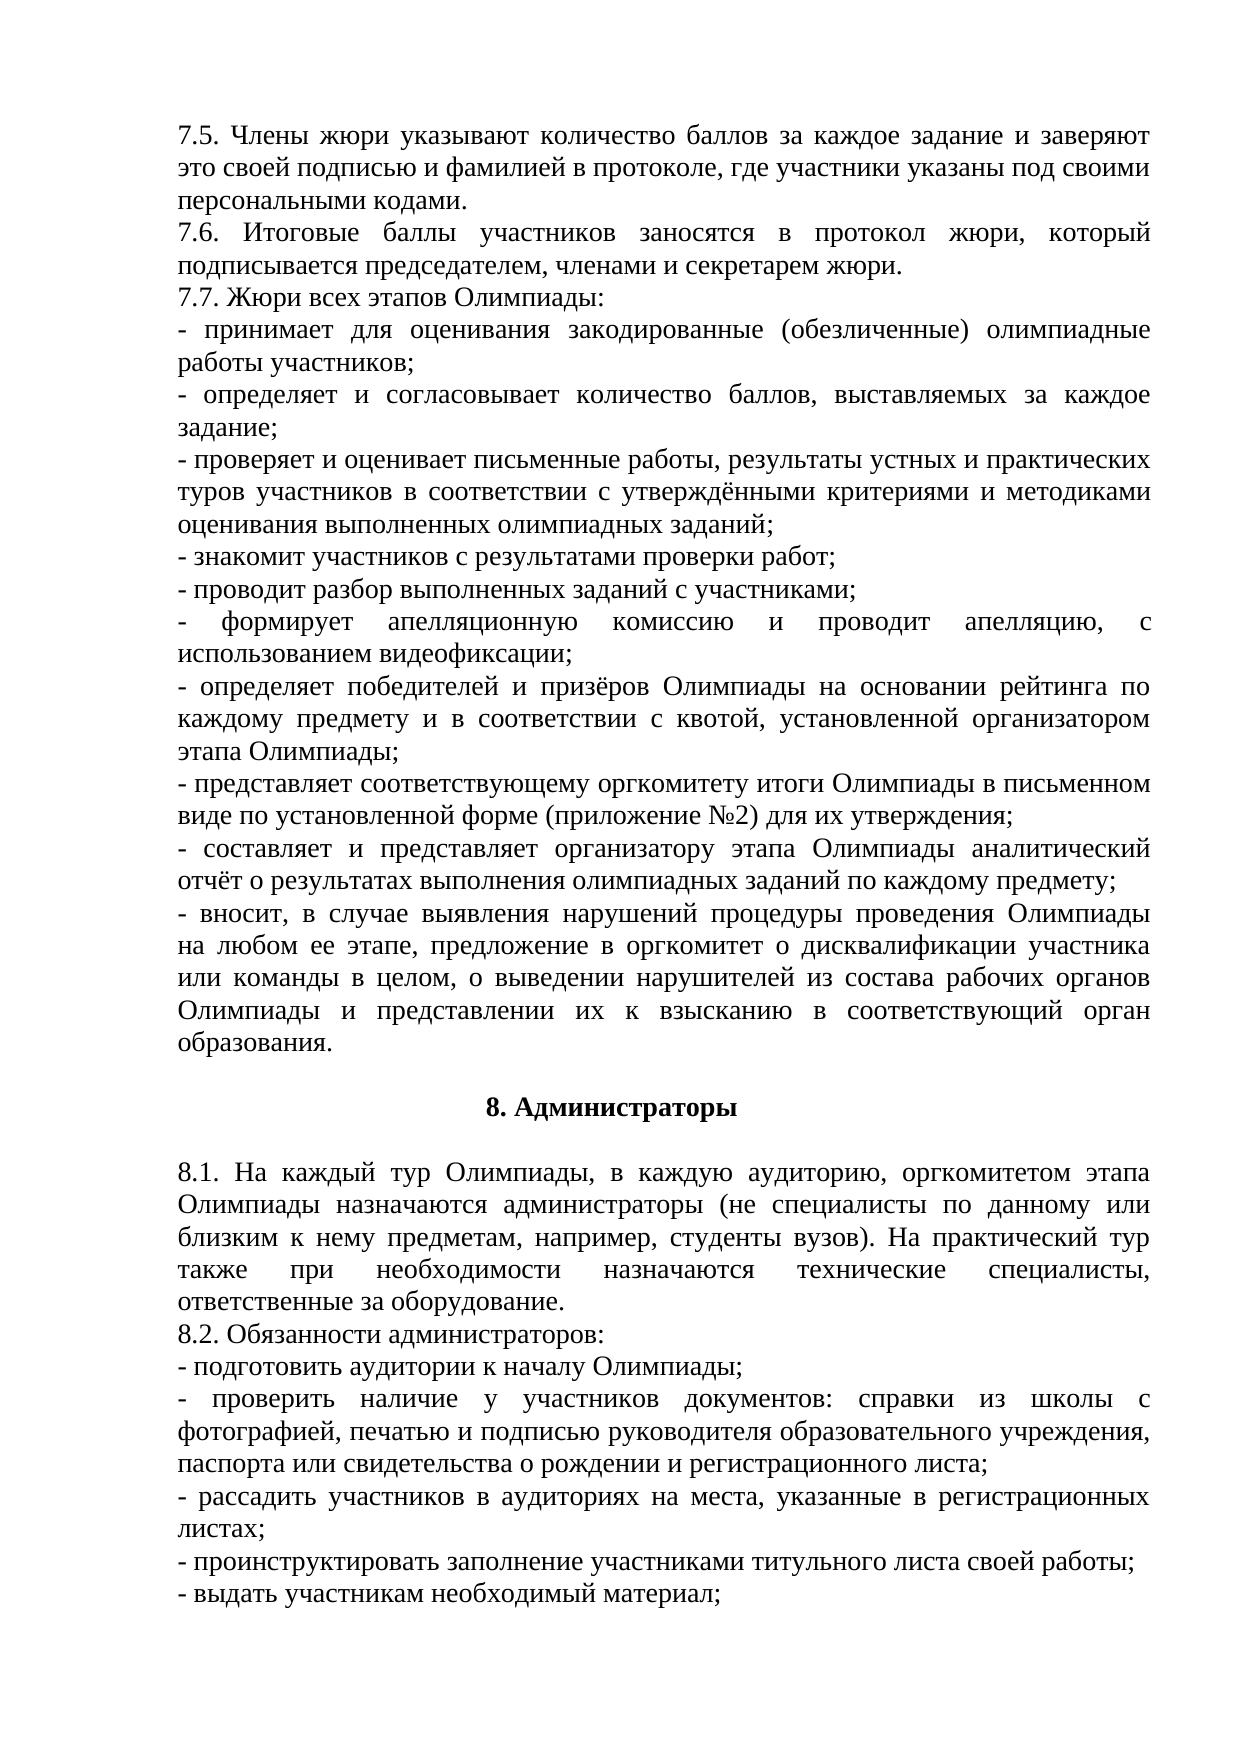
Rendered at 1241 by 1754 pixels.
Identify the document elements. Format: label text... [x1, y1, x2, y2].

text 7.6. Итоговые баллы участников заносятся в протокол жюри, который подписывается председателем, членами и секретарем жюри. [177, 215, 1152, 280]
text - проверяет и оценивает письменные работы, результаты устных и практических туров участников в соответствии с утверждёнными критериями и методиками оценивания выполненных олимпиадных заданий; [177, 442, 1152, 539]
text 8. Администраторы [177, 1090, 1152, 1122]
text - проинструктировать заполнение участниками титульного листа своей работы; [177, 1543, 1152, 1576]
text - определяет и согласовывает количество баллов, выставляемых за каждое задание; [177, 377, 1152, 442]
text - проверить наличие у участников документов: справки из школы с фотографией, печатью и подписью руководителя образовательного учреждения, паспорта или свидетельства о рождении и регистрационного листа; [177, 1382, 1152, 1479]
text - знакомит участников с результатами проверки работ; [177, 539, 1152, 572]
text 8.2. Обязанности администраторов: [177, 1317, 1152, 1349]
text - подготовить аудитории к началу Олимпиады; [177, 1349, 1152, 1382]
text - формирует апелляционную комиссию и проводит апелляцию, с использованием видеофиксации; [177, 604, 1152, 669]
text 7.7. Жюри всех этапов Олимпиады: [177, 280, 1152, 312]
text - проводит разбор выполненных заданий с участниками; [177, 572, 1152, 604]
text - определяет победителей и призёров Олимпиады на основании рейтинга по каждому предмету и в соответствии с квотой, установленной организатором этапа Олимпиады; [177, 669, 1152, 766]
text - принимает для оценивания закодированные (обезличенные) олимпиадные работы участников; [177, 312, 1152, 377]
text - представляет соответствующему оргкомитету итоги Олимпиады в письменном виде по установленной форме (приложение №2) для их утверждения; [177, 766, 1152, 831]
text - вносит, в случае выявления нарушений процедуры проведения Олимпиады на любом ее этапе, предложение в оргкомитет о дисквалификации участника или команды в целом, о выведении нарушителей из состава рабочих органов Олимпиады и представлении их к взысканию в соответствующий орган образования. [177, 896, 1152, 1058]
text - рассадить участников в аудиториях на места, указанные в регистрационных листах; [177, 1479, 1152, 1543]
text - выдать участникам необходимый материал; [177, 1576, 1152, 1608]
text 8.1. На каждый тур Олимпиады, в каждую аудиторию, оргкомитетом этапа Олимпиады назначаются администраторы (не специалисты по данному или близким к нему предметам, например, студенты вузов). На практический тур также при необходимости назначаются технические специалисты, ответственные за оборудование. [177, 1155, 1152, 1317]
text - составляет и представляет организатору этапа Олимпиады аналитический отчёт о результатах выполнения олимпиадных заданий по каждому предмету; [177, 831, 1152, 896]
text 7.5. Члены жюри указывают количество баллов за каждое задание и заверяют это своей подписью и фамилией в протоколе, где участники указаны под своими персональными кодами. [177, 118, 1152, 215]
